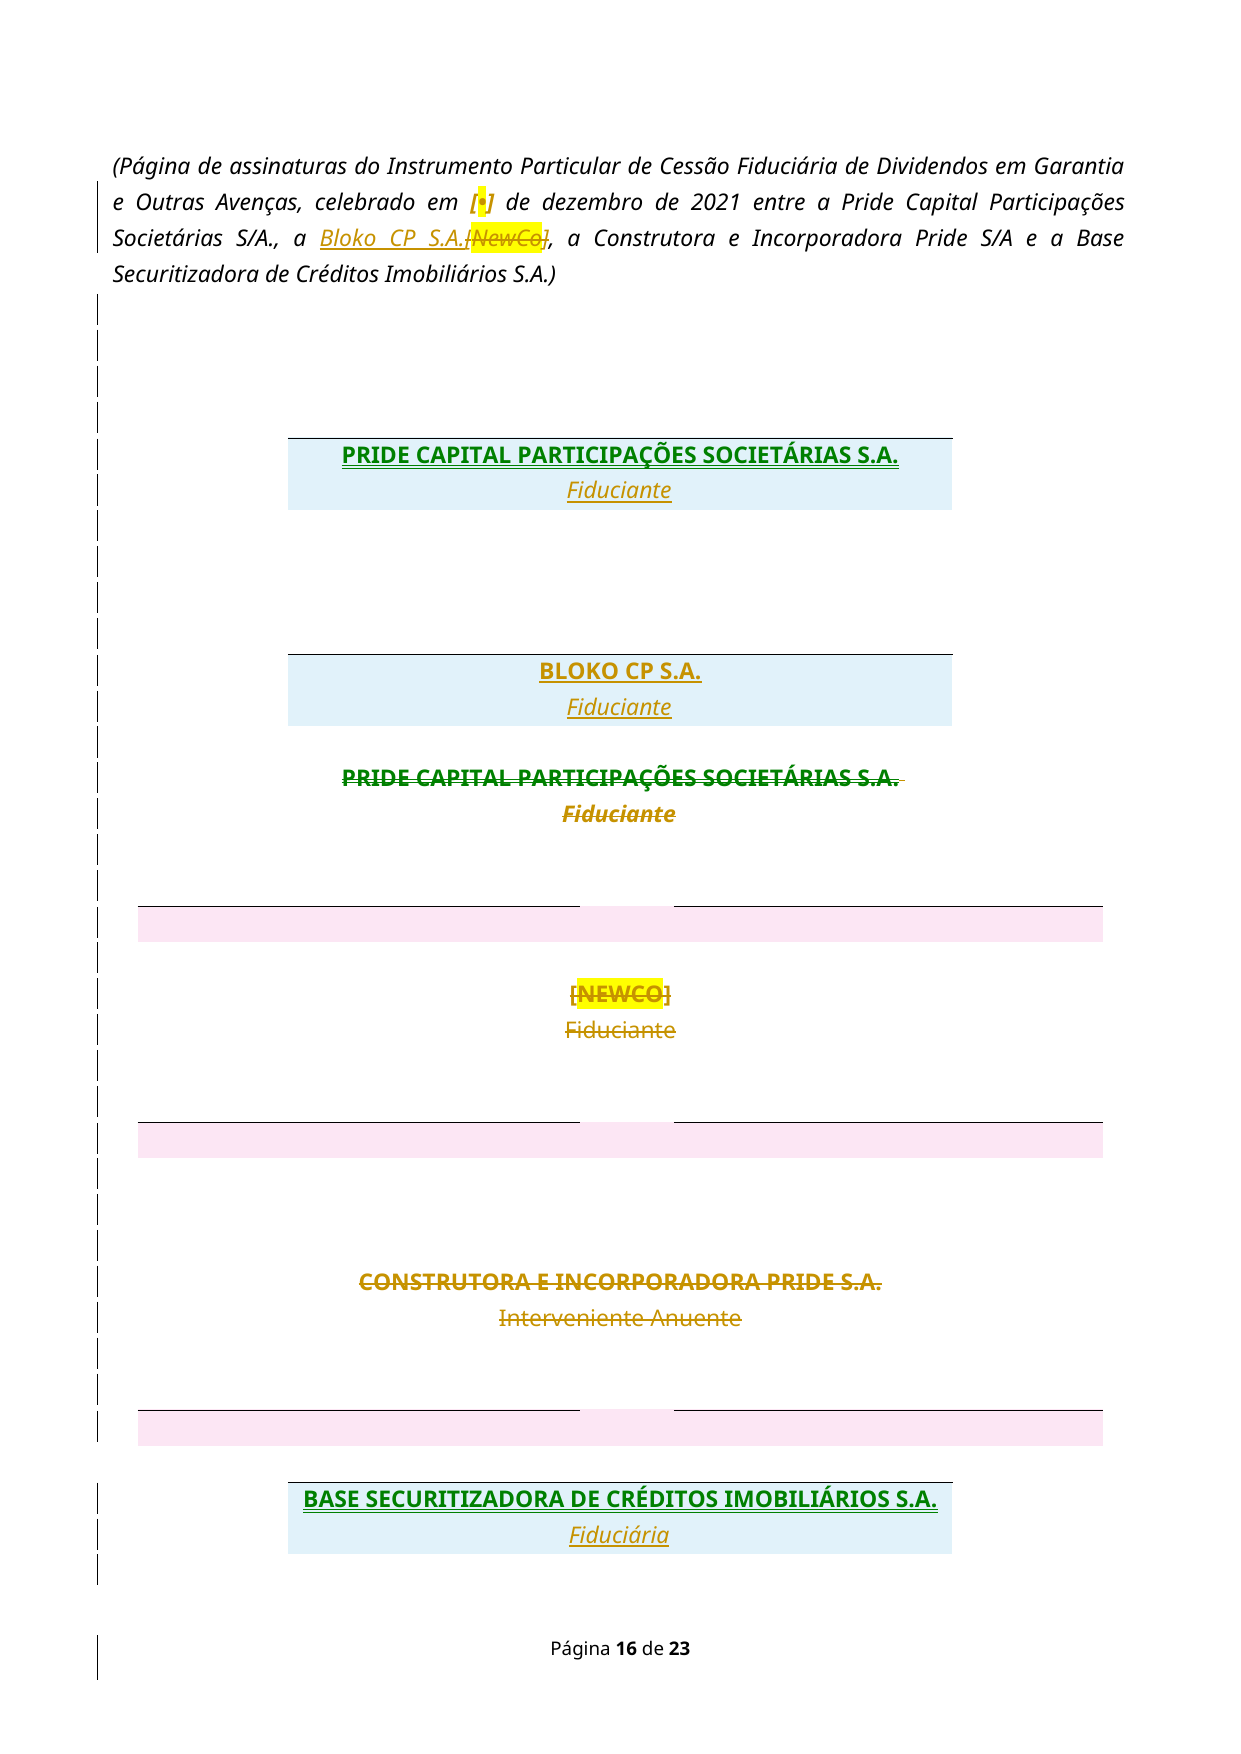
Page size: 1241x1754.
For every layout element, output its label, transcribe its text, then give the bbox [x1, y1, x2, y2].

text (Página de assinaturas do Instrumento Particular de Cessão Fiduciária de Dividendos em Garantia e Outras Avenças, celebrado em [•] de dezembro de 2021 entre a Pride Capital Participações Societárias S/A., a , a Construtora e Incorporadora Pride S/A e a Base Securitizadora de Créditos Imobiliários S.A.) [112, 150, 1128, 289]
